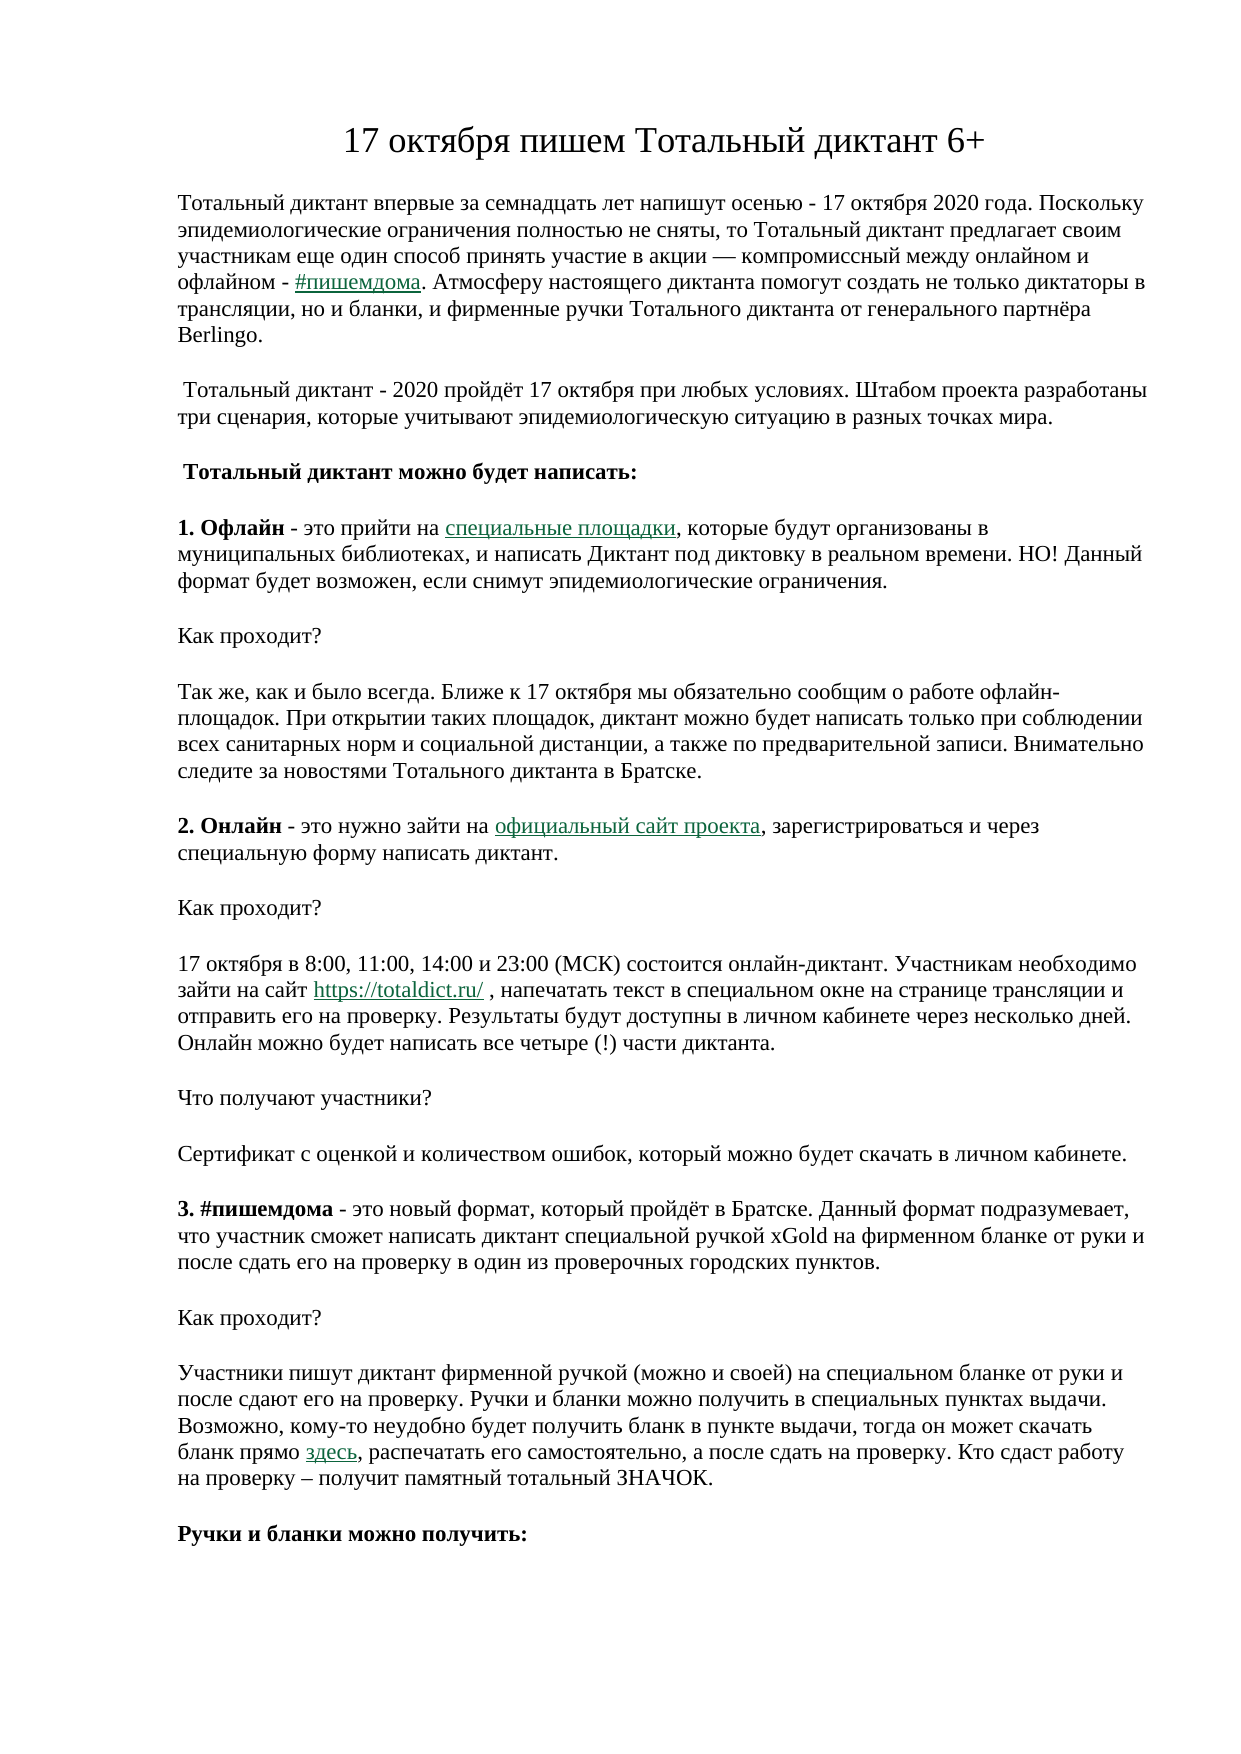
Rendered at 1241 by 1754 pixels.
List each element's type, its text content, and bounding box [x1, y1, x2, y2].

text Тотальный диктант впервые за семнадцать лет напишут осенью - 17 октября 2020 года. Поскольку эпидемиологические ограничения полностью не сняты, то Тотальный диктант предлагает своим участникам еще один способ принять участие в акции ― компромиссный между онлайном и офлайном - #пишемдома. Атмосферу настоящего диктанта помогут создать не только диктаторы в трансляции, но и бланки, и фирменные ручки Тотального диктанта от генерального партнёра Berlingo. [177, 189, 1152, 347]
text Участники пишут диктант фирменной ручкой (можно и своей) на специальном бланке от руки и после сдают его на проверку. Ручки и бланки можно получить в специальных пунктах выдачи. Возможно, кому-то неудобно будет получить бланк в пункте выдачи, тогда он может скачать бланк прямо здесь, распечатать его самостоятельно, а после сдать на проверку. Кто сдаст работу на проверку – получит памятный тотальный ЗНАЧОК. [177, 1359, 1152, 1491]
text 1. Офлайн - это прийти на специальные площадки, которые будут организованы в муниципальных библиотеках, и написать Диктант под диктовку в реальном времени. НО! Данный формат будет возможен, если снимут эпидемиологические ограничения. [177, 514, 1152, 593]
text Как проходит? [177, 894, 1152, 921]
text 2. Онлайн - это нужно зайти на официальный сайт проекта, зарегистрироваться и через специальную форму написать диктант. [177, 812, 1152, 865]
text Ручки и бланки можно получить: [177, 1520, 1152, 1546]
text Тотальный диктант можно будет написать: [177, 458, 1152, 485]
text 17 октября пишем Тотальный диктант 6+ [177, 118, 1152, 160]
text 3. #пишемдома - это новый формат, который пройдёт в Братске. Данный формат подразумевает, что участник сможет написать диктант специальной ручкой xGold на фирменном бланке от руки и после сдать его на проверку в один из проверочных городских пунктов. [177, 1195, 1152, 1274]
text Тотальный диктант - 2020 пройдёт 17 октября при любых условиях. Штабом проекта разработаны три сценария, которые учитывают эпидемиологическую ситуацию в разных точках мира. [177, 377, 1152, 429]
text Сертификат с оценкой и количеством ошибок, который можно будет скачать в личном кабинете. [177, 1140, 1152, 1166]
text Как проходит? [177, 622, 1152, 648]
text Как проходит? [177, 1303, 1152, 1330]
text Что получают участники? [177, 1084, 1152, 1111]
text Так же, как и было всегда. Ближе к 17 октября мы обязательно сообщим о работе офлайн-площадок. При открытии таких площадок, диктант можно будет написать только при соблюдении всех санитарных норм и социальной дистанции, а также по предварительной записи. Внимательно следите за новостями Тотального диктанта в Братске. [177, 678, 1152, 783]
text 17 октября в 8:00, 11:00, 14:00 и 23:00 (МСК) состоится онлайн-диктант. Участникам необходимо зайти на сайт https://totaldict.ru/ , напечатать текст в специальном окне на странице трансляции и отправить его на проверку. Результаты будут доступны в личном кабинете через несколько дней. Онлайн можно будет написать все четыре (!) части диктанта. [177, 950, 1152, 1055]
